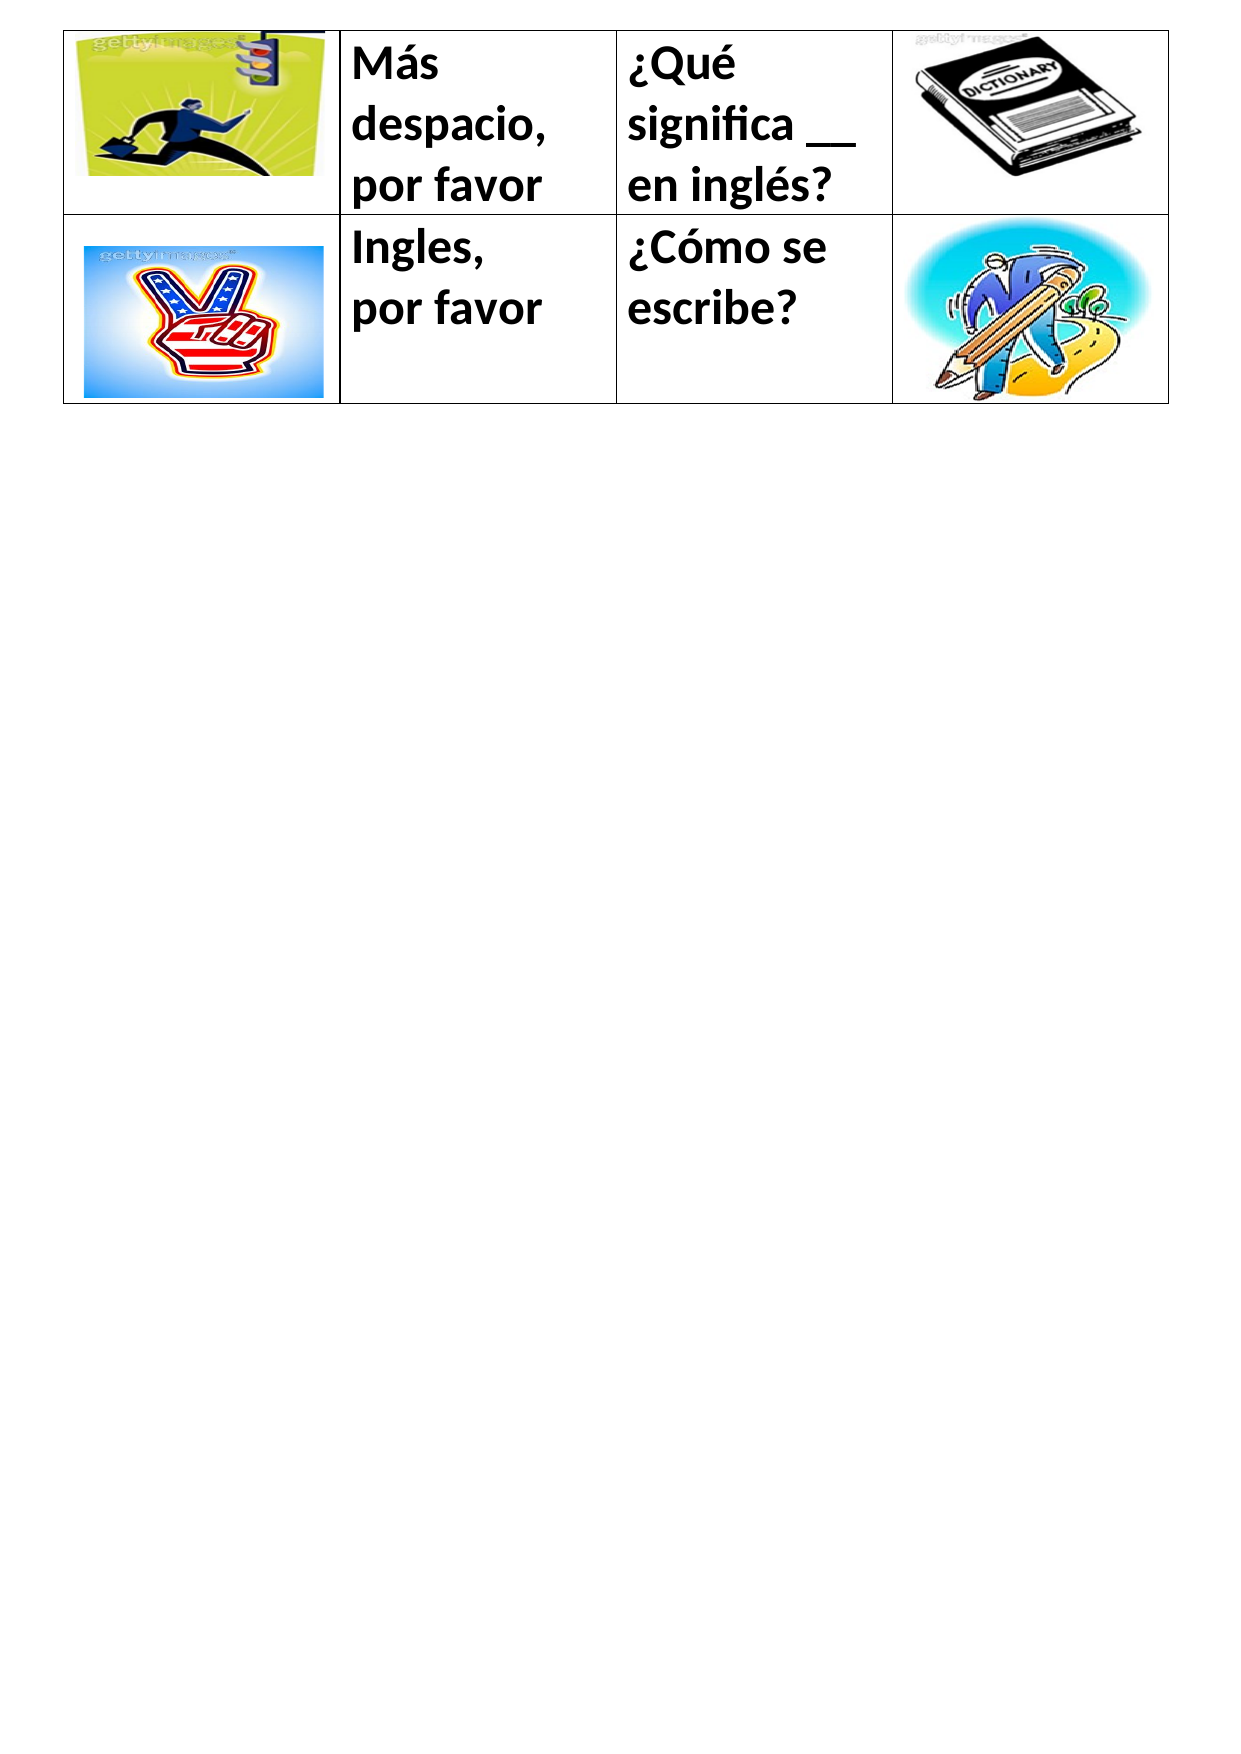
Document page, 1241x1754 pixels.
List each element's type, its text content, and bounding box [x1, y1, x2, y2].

table_cell [64, 215, 339, 402]
picture [75, 31, 325, 176]
table_cell Ingles, por favor [341, 215, 616, 402]
table_cell [893, 215, 903, 402]
table_cell ¿Qué significa __ en inglés? [617, 31, 892, 214]
table_cell [893, 31, 1168, 214]
table_cell [1154, 215, 1168, 402]
table_cell ¿Cómo se escribe? [617, 215, 892, 402]
picture [903, 215, 1154, 402]
table_cell Más despacio, por favor [341, 31, 616, 214]
picture [83, 246, 324, 397]
table_cell [64, 31, 339, 214]
picture [903, 31, 1154, 179]
